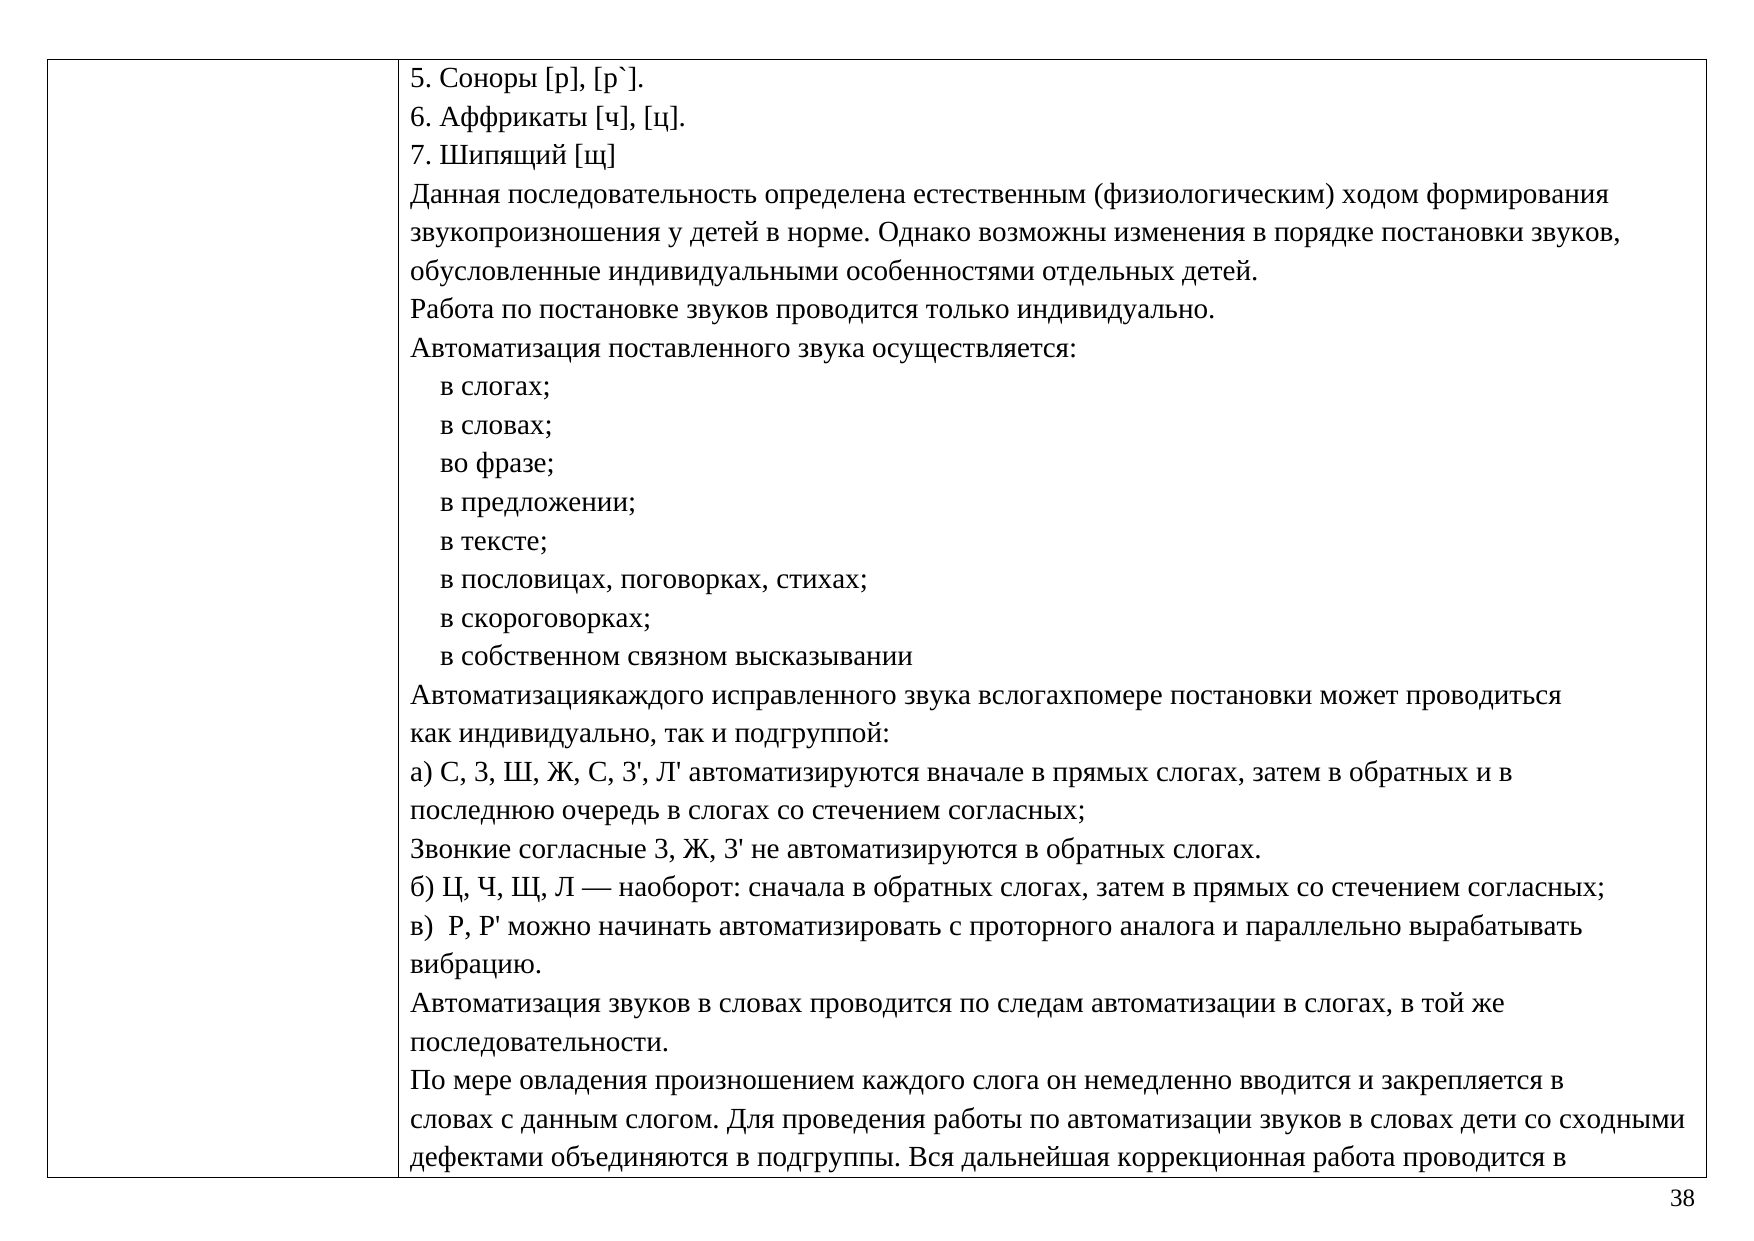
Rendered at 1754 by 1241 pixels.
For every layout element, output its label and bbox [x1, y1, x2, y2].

table_cell [399, 60, 1706, 1177]
table_cell [48, 60, 398, 1177]
